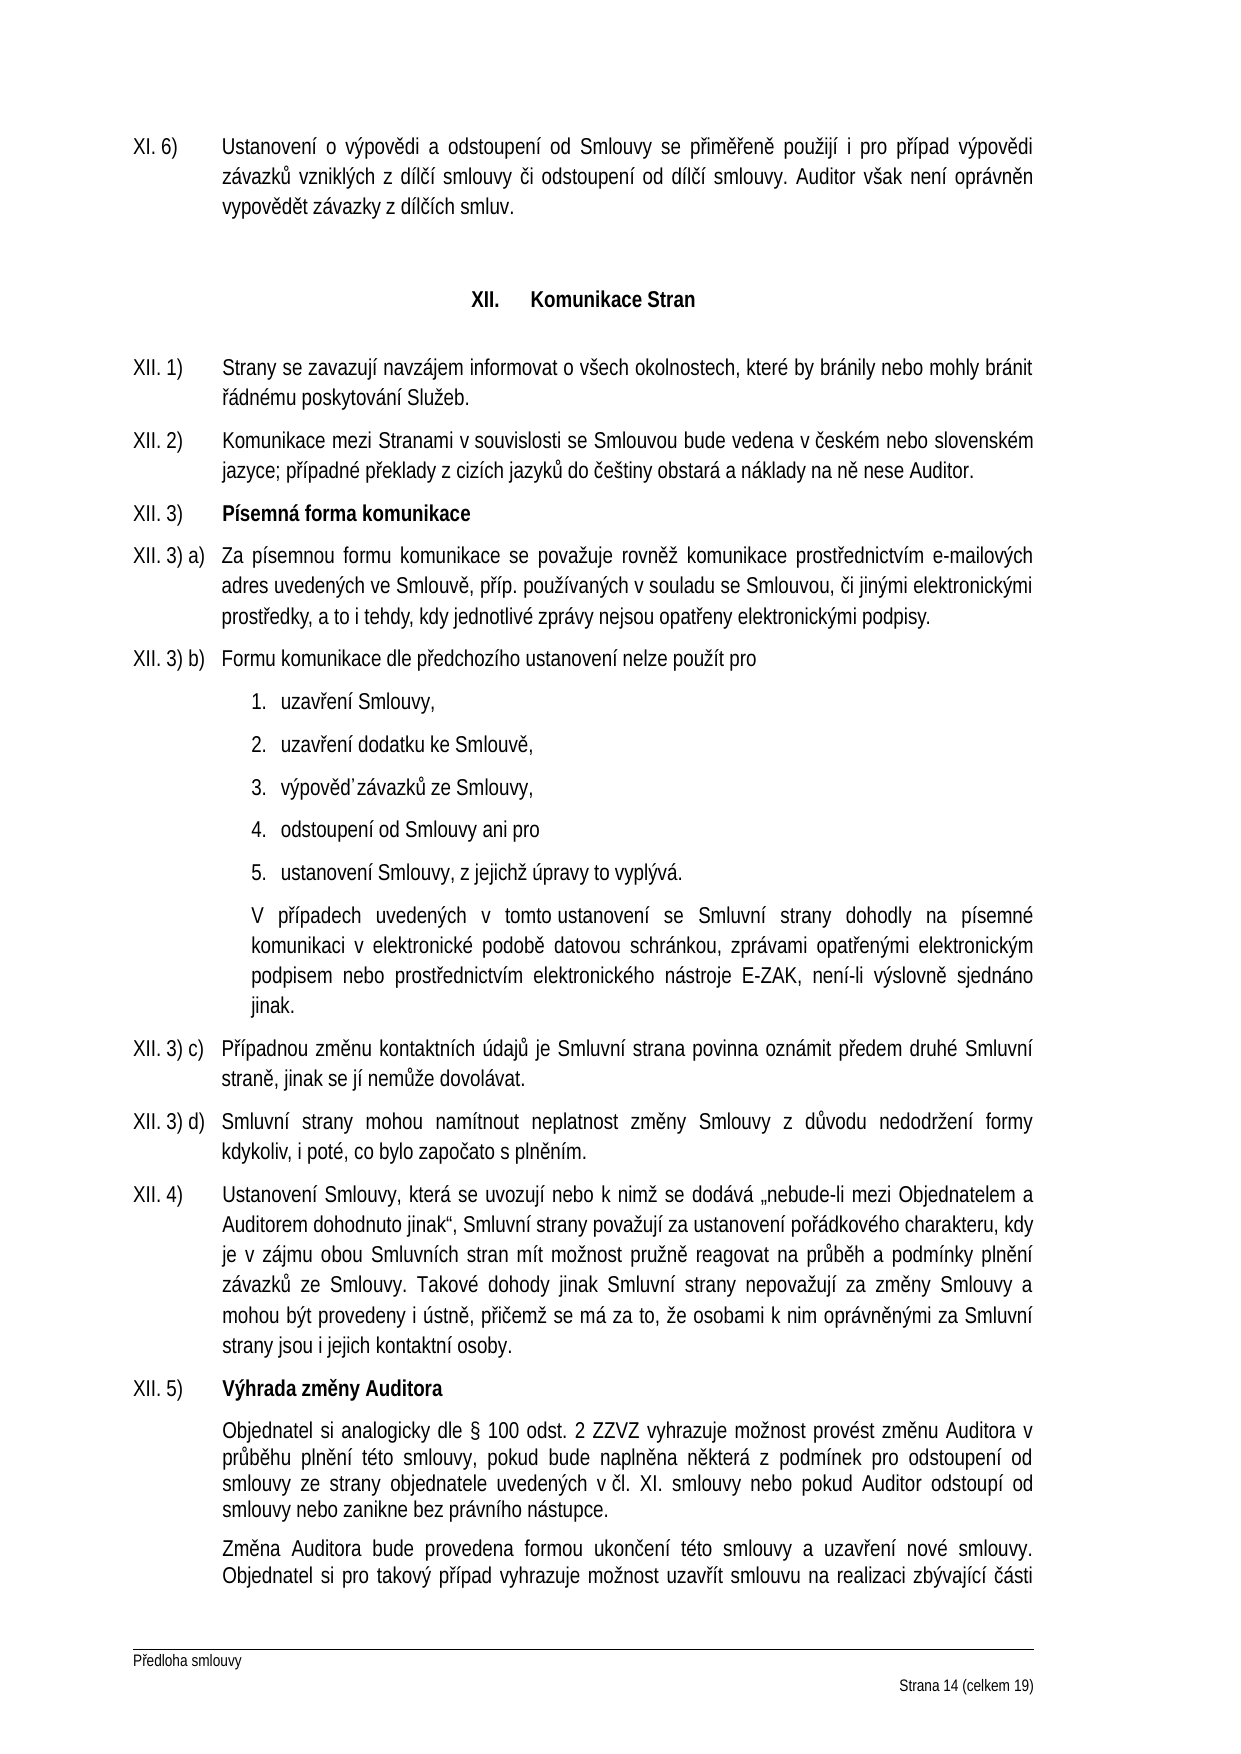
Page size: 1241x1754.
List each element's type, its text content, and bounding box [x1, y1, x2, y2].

text výpověď závazků ze Smlouvy, [251, 773, 1034, 800]
list Objednatel si analogicky dle § 100 odst. 2 ZZVZ vyhrazuje možnost provést změnu Auditora v průběhu plnění této smlouvy, pokud bude naplněna některá z podmínek pro odstoupení od smlouvy ze strany objednatele uvedených v čl. XI. smlouvy nebo pokud Auditor odstoupí od smlouvy nebo zanikne bez právního nástupce. [133, 1417, 1034, 1523]
text Komunikace Stran [133, 286, 1034, 312]
text Formu komunikace dle předchozího ustanovení nelze použít pro [133, 645, 1034, 672]
text uzavření dodatku ke Smlouvě, [251, 731, 1034, 757]
text Strany se zavazují navzájem informovat o všech okolnostech, které by bránily nebo mohly bránit řádnému poskytování Služeb. [133, 354, 1034, 410]
text Ustanovení o výpovědi a odstoupení od Smlouvy se přiměřeně použijí i pro případ výpovědi závazků vzniklých z dílčí smlouvy či odstoupení od dílčí smlouvy. Auditor však není oprávněn vypovědět závazky z dílčích smluv. [133, 133, 1034, 220]
text Komunikace mezi Stranami v souvislosti se Smlouvou bude vedena v českém nebo slovenském jazyce; případné překlady z cizích jazyků do češtiny obstará a náklady na ně nese Auditor. [133, 427, 1034, 483]
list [133, 1535, 1034, 1588]
list Ustanovení Smlouvy, která se uvozují nebo k nimž se dodává „nebude-li mezi Objednatelem a Auditorem dohodnuto jinak“, Smluvní strany považují za ustanovení pořádkového charakteru, kdy je v zájmu obou Smluvních stran mít možnost pružně reagovat na průběh a podmínky plnění závazků ze Smlouvy. Takové dohody jinak Smluvní strany nepovažují za změny Smlouvy a mohou být provedeny i ústně, přičemž se má za to, že osobami k nim oprávněnými za Smluvní strany jsou i jejich kontaktní osoby. [133, 1181, 1034, 1358]
text Výhrada změny Auditora [133, 1374, 1034, 1401]
list Případnou změnu kontaktních údajů je Smluvní strana povinna oznámit předem druhé Smluvní straně, jinak se jí nemůže dovolávat. [133, 1035, 1034, 1092]
list V případech uvedených v tomto ustanovení se Smluvní strany dohodly na písemné komunikaci v elektronické podobě datovou schránkou, zprávami opatřenými elektronickým podpisem nebo prostřednictvím elektronického nástroje E-ZAK, není-li výslovně sjednáno jinak. [251, 902, 1034, 1019]
list Smluvní strany mohou namítnout neplatnost změny Smlouvy z důvodu nedodržení formy kdykoliv, i poté, co bylo započato s plněním. [133, 1108, 1034, 1164]
text odstoupení od Smlouvy ani pro [251, 816, 1034, 843]
text Písemná forma komunikace [133, 499, 1034, 526]
text Za písemnou formu komunikace se považuje rovněž komunikace prostřednictvím e-mailových adres uvedených ve Smlouvě, příp. používaných v souladu se Smlouvou, či jinými elektronickými prostředky, a to i tehdy, kdy jednotlivé zprávy nejsou opatřeny elektronickými podpisy. [133, 542, 1034, 629]
text uzavření Smlouvy, [251, 688, 1034, 714]
text ustanovení Smlouvy, z jejichž úpravy to vyplývá. [251, 859, 1034, 885]
